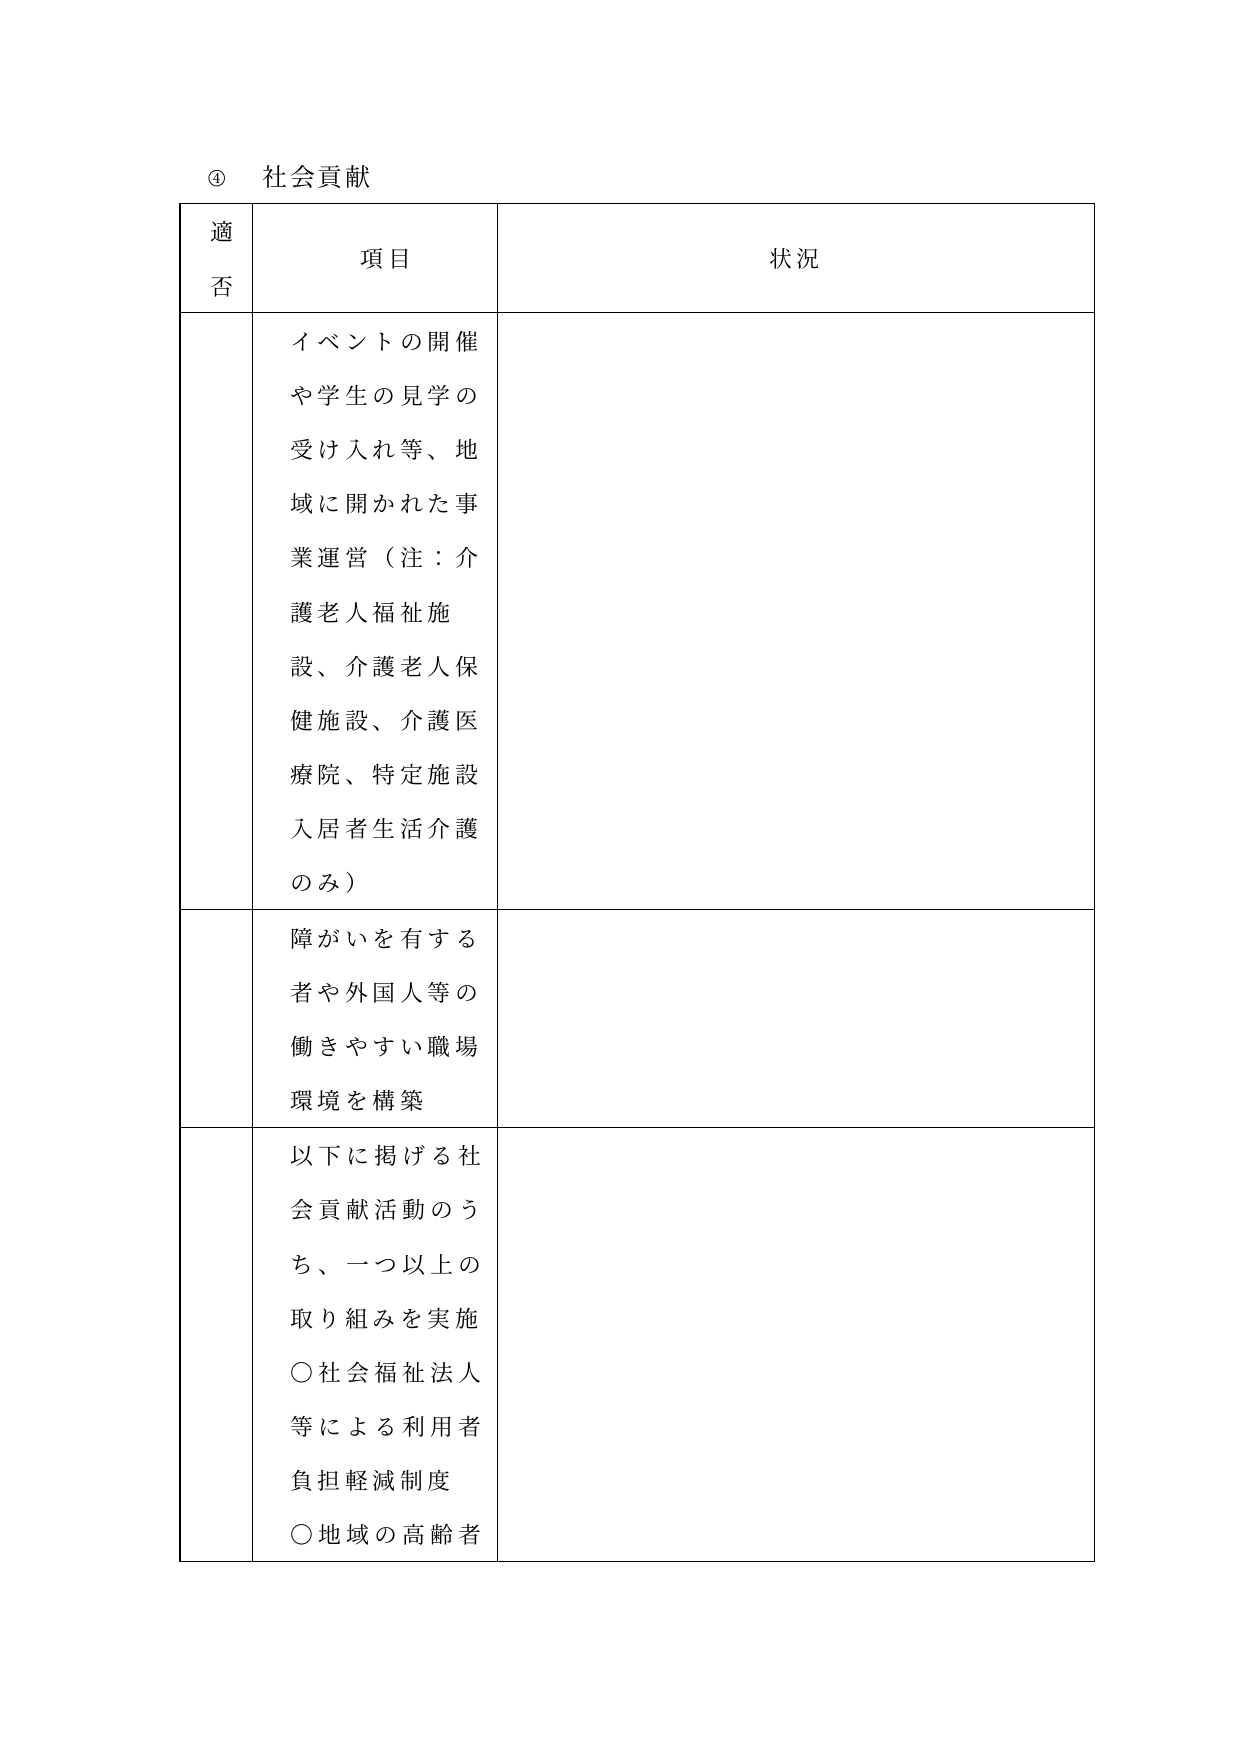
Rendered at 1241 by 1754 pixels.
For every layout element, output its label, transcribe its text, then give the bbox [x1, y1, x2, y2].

table_header 適否 [181, 204, 252, 312]
table_cell イベントの開催や学生の見学の受け入れ等、地域に開かれた事業運営（注：介護老人福祉施設、介護老人保健施設、介護医療院、特定施設入居者生活介護のみ） [253, 313, 497, 909]
table_header 項目 [253, 204, 497, 312]
table_cell [498, 313, 1094, 909]
table_cell [498, 1128, 1094, 1561]
table_cell [181, 313, 252, 909]
table_cell [181, 1128, 252, 1561]
table_cell [181, 910, 252, 1127]
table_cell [253, 1128, 497, 1561]
list 社会貢献 [204, 149, 1090, 203]
table_cell 障がいを有する者や外国人等の働きやすい職場環境を構築 [253, 910, 497, 1127]
table_header 状況 [498, 204, 1094, 312]
table_cell [498, 910, 1094, 1127]
